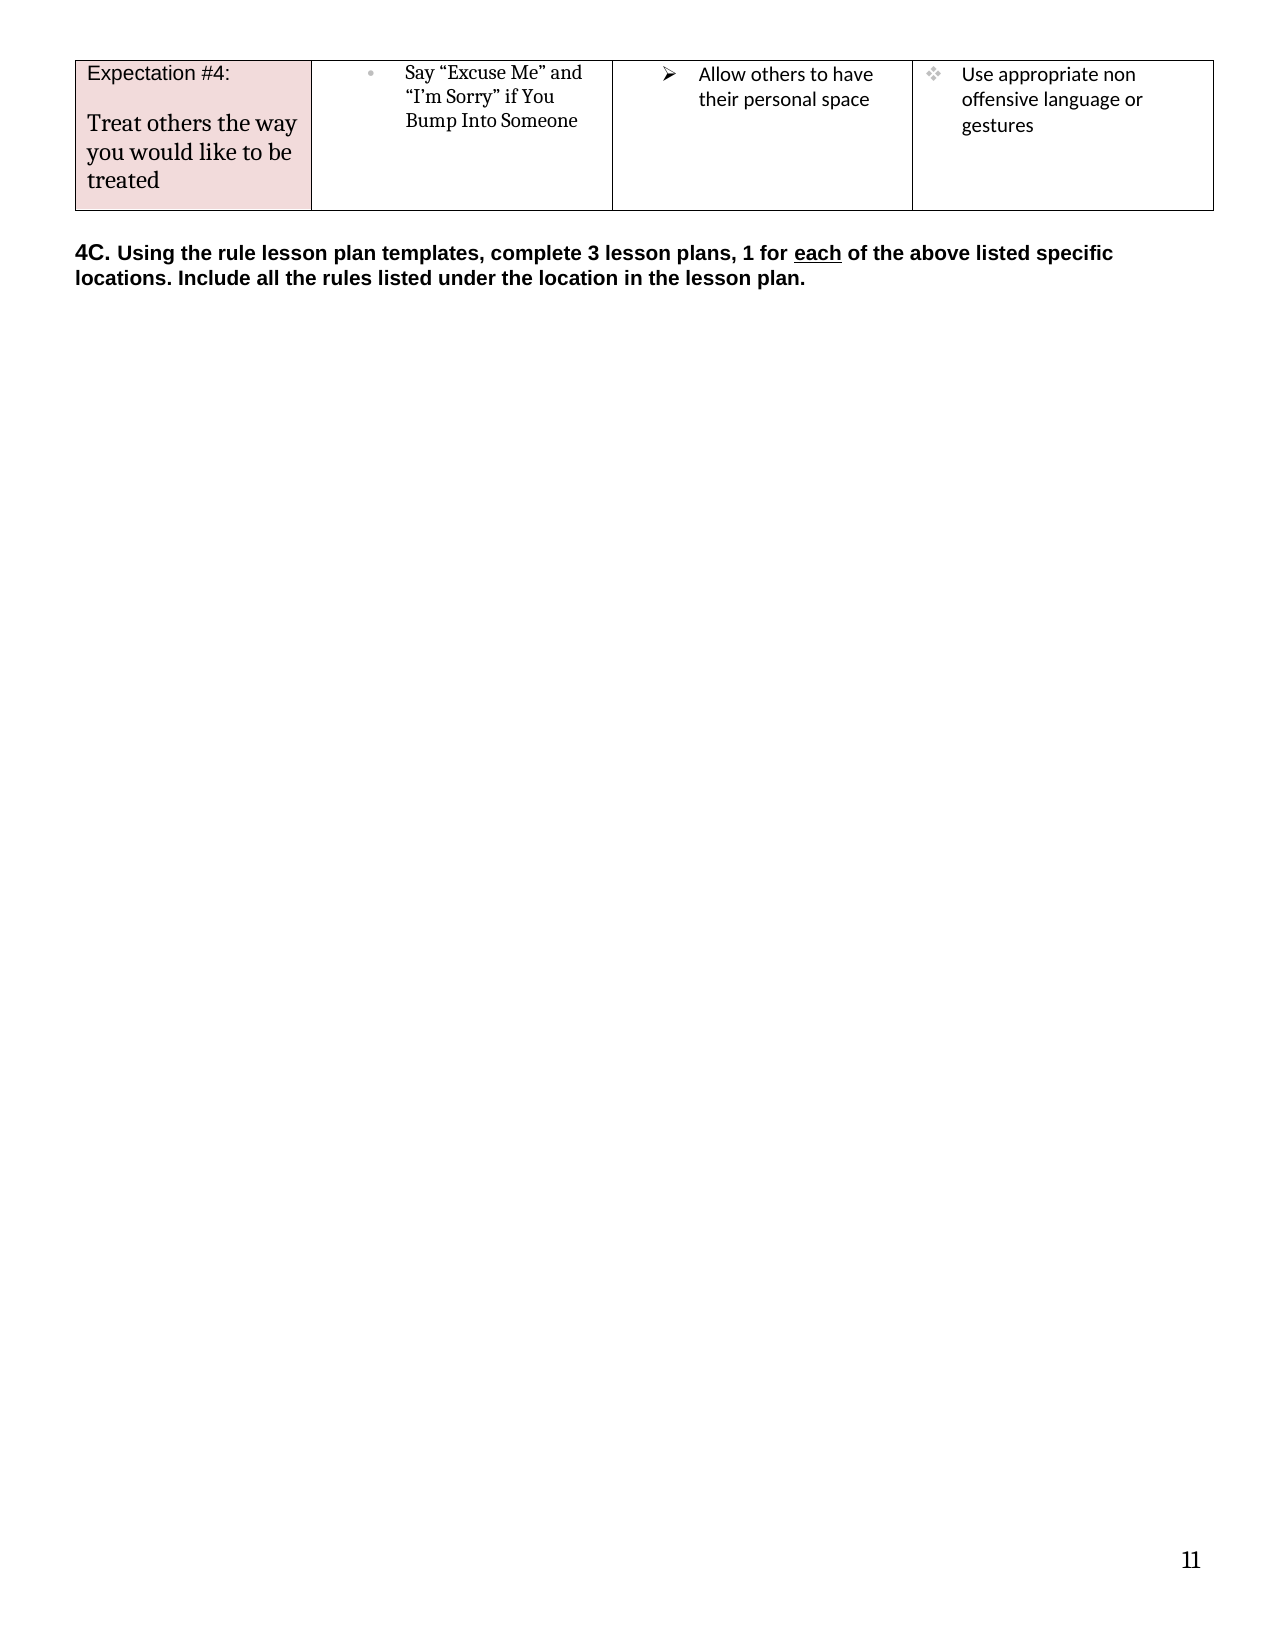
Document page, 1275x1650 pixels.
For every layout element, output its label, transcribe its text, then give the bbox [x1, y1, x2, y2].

table_cell Say “Excuse Me” and “I’m Sorry” if You Bump Into Someone [312, 61, 612, 209]
table_cell Expectation #4: [76, 61, 311, 209]
table_cell Use appropriate non offensive language or gestures [913, 61, 1213, 209]
text 4C. Using the rule lesson plan templates, complete 3 lesson plans, 1 for each of the above listed specific locations. Include all the rules listed under the location in the lesson plan. [75, 239, 1200, 290]
table_cell Allow others to have their personal space [613, 61, 912, 209]
